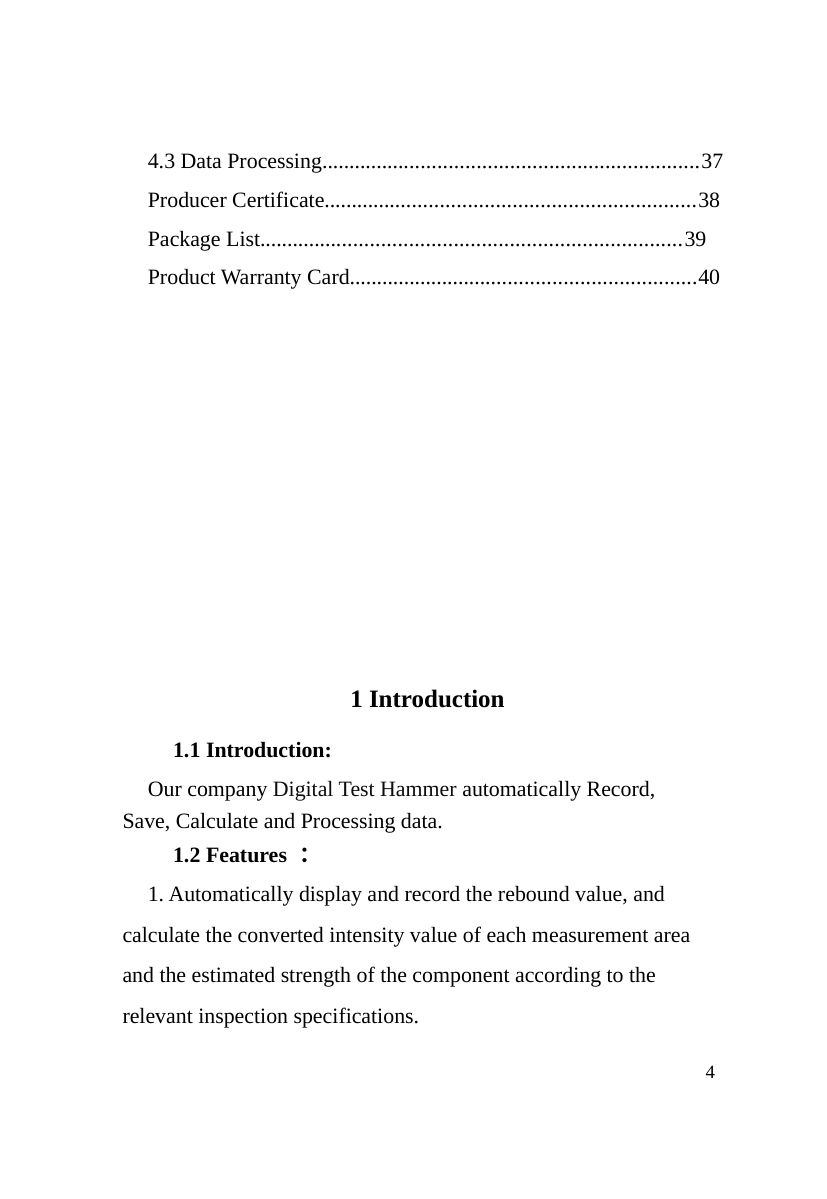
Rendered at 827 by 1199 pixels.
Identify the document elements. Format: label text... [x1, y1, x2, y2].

text 1. Automatically display and record the rebound value, and calculate the converted intensity value of each measurement area and the estimated strength of the component according to the relevant inspection specifications. [122, 877, 704, 1032]
text Package List 39 [122, 222, 704, 254]
text Our company Digital Test Hammer automatically Record, Save, Calculate and Processing data. [122, 772, 704, 837]
subtitle 1.1 Introduction: [122, 733, 704, 766]
title 1 Introduction [122, 682, 704, 714]
text Producer Certificate 38 [122, 183, 704, 216]
subtitle 1.2 Features： [122, 837, 704, 869]
text Product Warranty Card 40 [122, 261, 704, 293]
text 4.3 Data Processing. 37 [122, 144, 704, 177]
